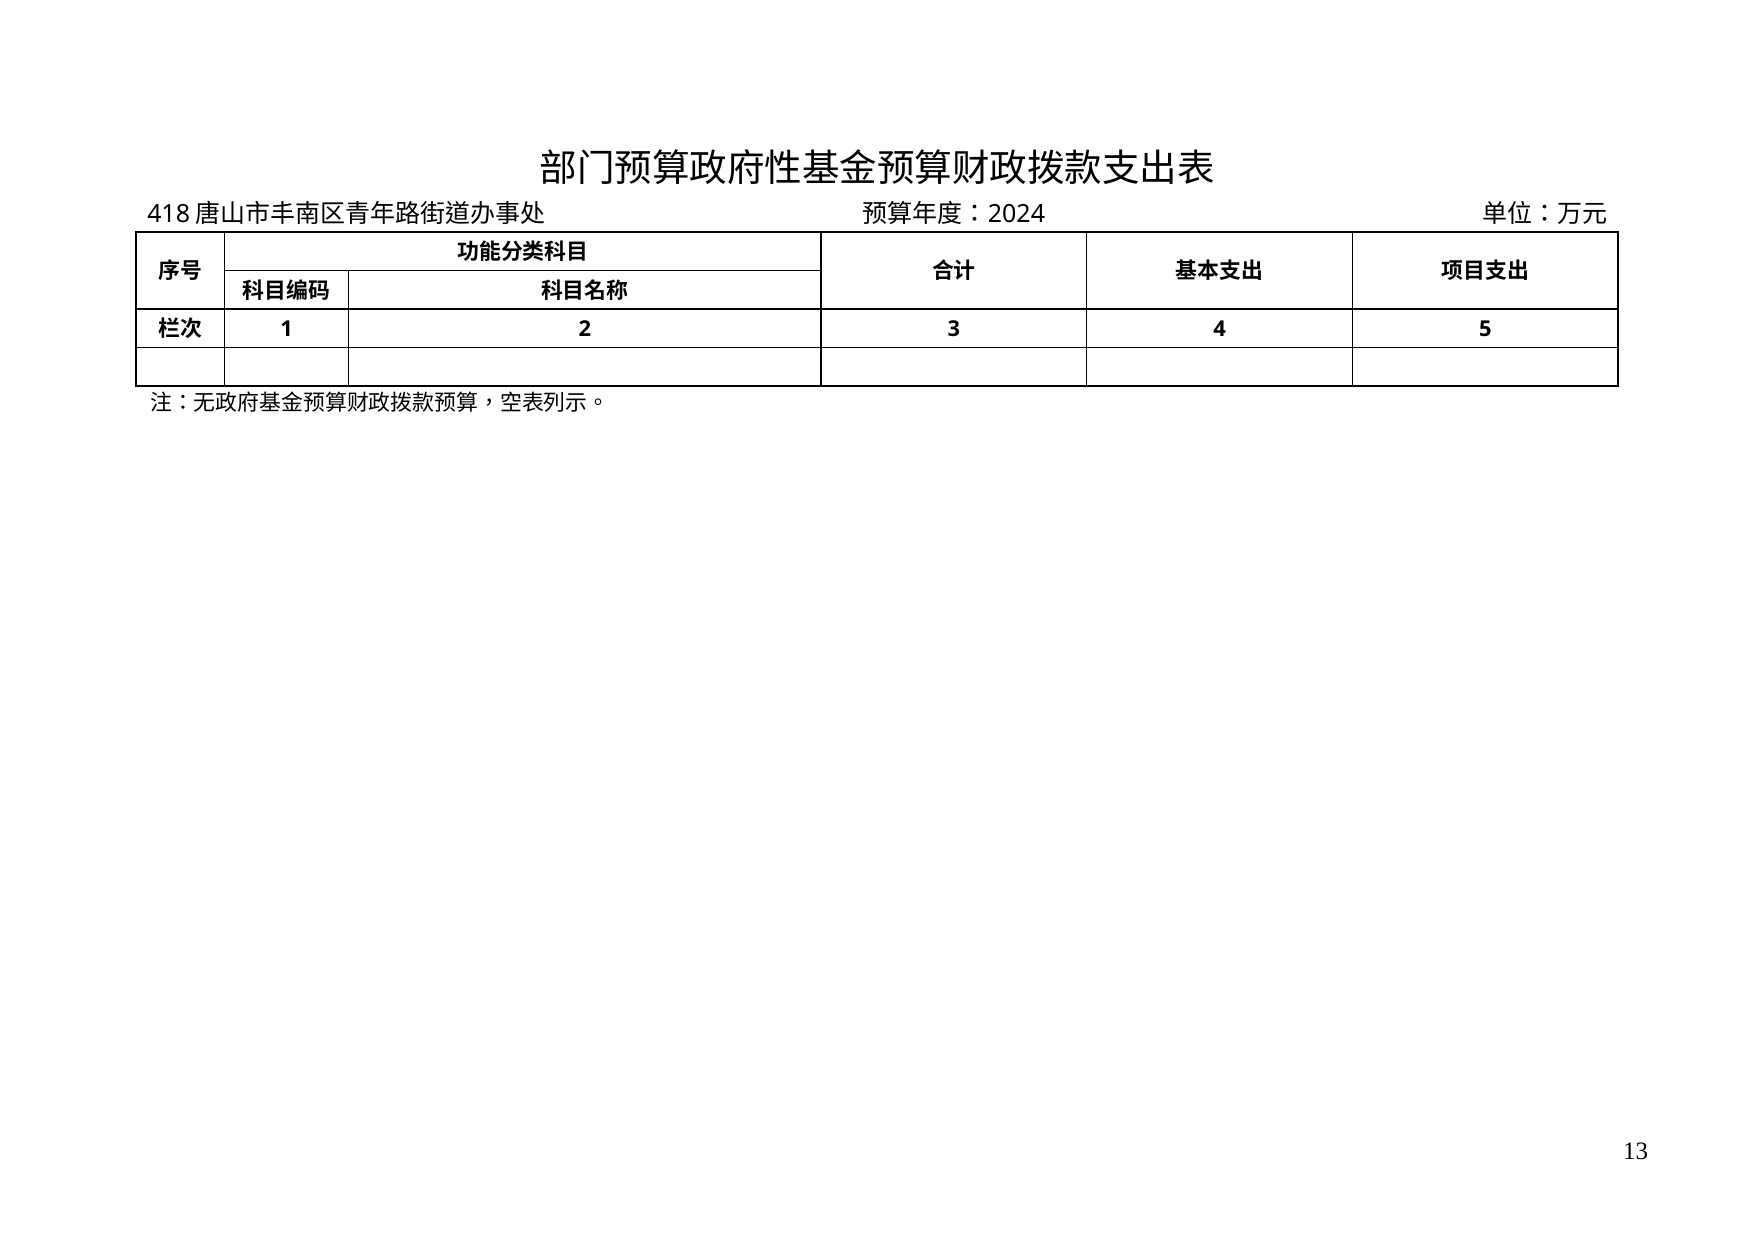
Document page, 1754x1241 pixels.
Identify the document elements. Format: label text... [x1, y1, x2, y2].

text 部门预算政府性基金预算财政拨款支出表 [106, 142, 1648, 193]
table_cell 功能分类科目 [225, 233, 820, 270]
table_cell [225, 348, 348, 385]
table_cell 序号 [137, 233, 224, 308]
table_cell 1 [225, 310, 348, 347]
table_header 418唐山市丰南区青年路街道办事处 [137, 195, 820, 231]
table_cell [1353, 348, 1617, 385]
table_header 预算年度：2024 [822, 195, 1086, 231]
text 注：无政府基金预算财政拨款预算，空表列示。 [106, 387, 1648, 416]
table_cell 栏次 [137, 310, 224, 347]
table_header 单位：万元 [1087, 195, 1617, 231]
table_cell [349, 348, 820, 385]
table_cell [1087, 348, 1352, 385]
table_cell 科目名称 [349, 271, 820, 308]
table_cell 科目编码 [225, 271, 348, 308]
table_cell 合计 [822, 233, 1086, 308]
table_cell 5 [1353, 310, 1617, 347]
table_cell 基本支出 [1087, 233, 1352, 308]
table_cell 3 [822, 310, 1086, 347]
table_cell 2 [349, 310, 820, 347]
table_cell 4 [1087, 310, 1352, 347]
table_cell [137, 348, 224, 385]
table_cell 项目支出 [1353, 233, 1617, 308]
table_cell [822, 348, 1086, 385]
